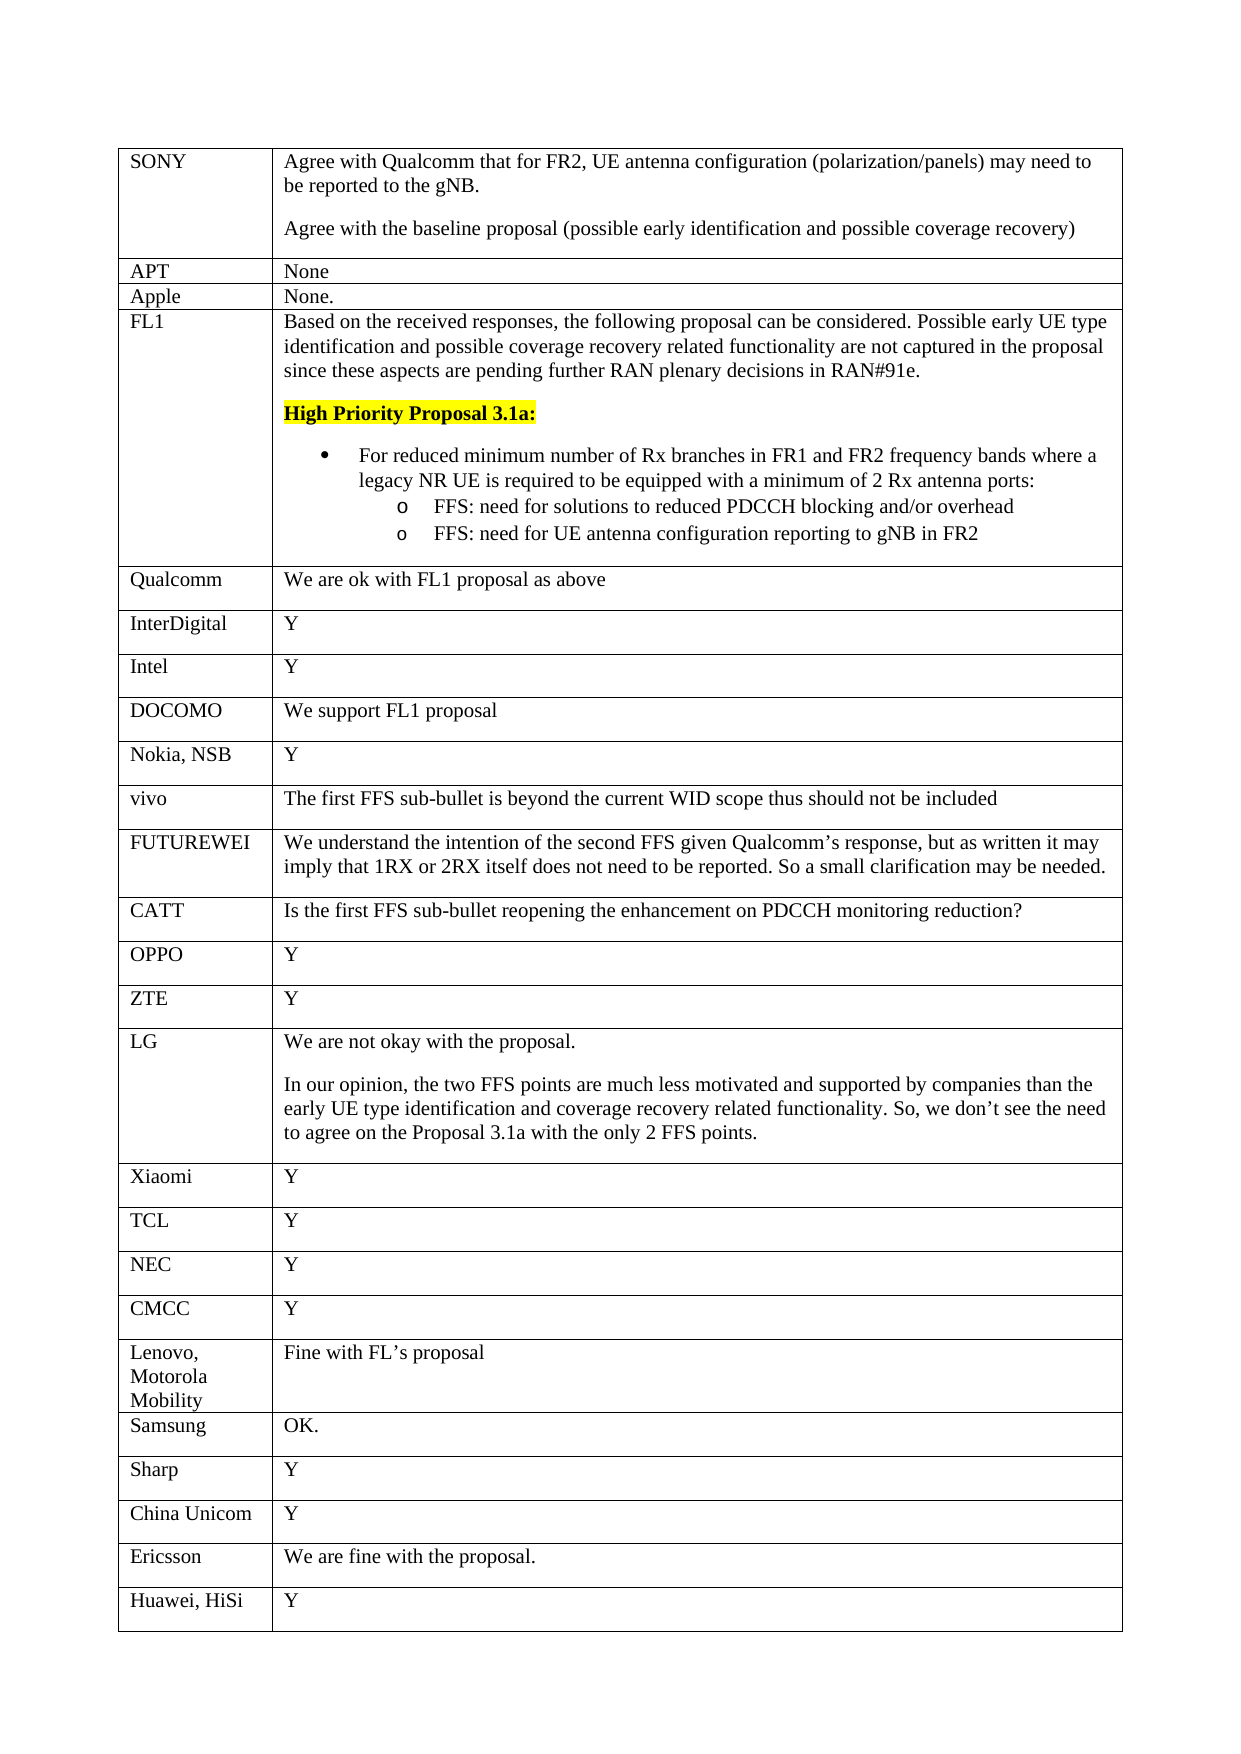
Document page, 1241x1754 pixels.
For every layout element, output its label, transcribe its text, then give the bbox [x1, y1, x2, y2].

table_cell None [273, 259, 1122, 283]
table_cell We are not okay with the proposal. In our opinion, the two FFS points are much less motivated and supported by companies than the early UE type identification and coverage recovery related functionality. So, we don’t see the need to agree on the Proposal 3.1a with the only 2 FFS points. [273, 1029, 1122, 1163]
table_cell DOCOMO [119, 698, 272, 741]
table_cell We understand the intention of the second FFS given Qualcomm’s response, but as written it may imply that 1RX or 2RX itself does not need to be reported. So a small clarification may be needed. [273, 830, 1122, 897]
table_cell Apple [119, 284, 272, 308]
table_cell Y [273, 655, 1122, 697]
table_cell Y [273, 611, 1122, 653]
table_cell APT [119, 259, 272, 283]
table_cell Qualcomm [119, 567, 272, 609]
table_cell Y [273, 742, 1122, 785]
table_cell Y [273, 942, 1122, 984]
table_cell Y [273, 1164, 1122, 1207]
table_cell Is the first FFS sub-bullet reopening the enhancement on PDCCH monitoring reduction? [273, 898, 1122, 941]
table_cell Y [273, 986, 1122, 1028]
table_cell We support FL1 proposal [273, 698, 1122, 741]
table_cell OK. [273, 1413, 1122, 1456]
table_cell Lenovo, Motorola Mobility [119, 1340, 272, 1412]
table_cell We are fine with the proposal. [273, 1544, 1122, 1587]
table_cell Intel [119, 655, 272, 697]
table_cell We are ok with FL1 proposal as above [273, 567, 1122, 609]
table_cell Agree with Qualcomm that for FR2, UE antenna configuration (polarization/panels) may need to be reported to the gNB. Agree with the baseline proposal (possible early identification and possible coverage recovery) [273, 149, 1122, 258]
table_cell Sharp [119, 1457, 272, 1499]
table_cell Based on the received responses, the following proposal can be considered. Possible early UE type identification and possible coverage recovery related functionality are not captured in the proposal since these aspects are pending further RAN plenary decisions in RAN#91e. High Priority Proposal 3.1a: For reduced minimum number of Rx branches in FR1 and FR2 frequency bands where a legacy NR UE is required to be equipped with a minimum of 2 Rx antenna ports: FFS: need for solutions to reduced PDCCH blocking and/or overhead FFS: need for UE antenna configuration reporting to gNB in FR2 [273, 310, 1122, 566]
table_cell LG [119, 1029, 272, 1163]
table_cell Fine with FL’s proposal [273, 1340, 1122, 1412]
table_cell SONY [119, 149, 272, 258]
table_cell China Unicom [119, 1501, 272, 1543]
table_cell Nokia, NSB [119, 742, 272, 785]
table_cell ZTE [119, 986, 272, 1028]
table_cell InterDigital [119, 611, 272, 653]
table_cell Samsung [119, 1413, 272, 1456]
table_cell Y [273, 1252, 1122, 1295]
table_cell Y [273, 1208, 1122, 1251]
table_cell OPPO [119, 942, 272, 984]
table_cell Huawei, HiSi [119, 1588, 272, 1631]
table_cell Y [273, 1501, 1122, 1543]
table_cell Y [273, 1296, 1122, 1338]
table_cell FUTUREWEI [119, 830, 272, 897]
table_cell CMCC [119, 1296, 272, 1338]
table_cell The first FFS sub-bullet is beyond the current WID scope thus should not be included [273, 786, 1122, 829]
table_cell CATT [119, 898, 272, 941]
table_cell vivo [119, 786, 272, 829]
table_cell FL1 [119, 310, 272, 566]
table_cell Ericsson [119, 1544, 272, 1587]
table_cell Xiaomi [119, 1164, 272, 1207]
table_cell None. [273, 284, 1122, 308]
table_cell Y [273, 1588, 1122, 1631]
table_cell NEC [119, 1252, 272, 1295]
table_cell Y [273, 1457, 1122, 1499]
table_cell TCL [119, 1208, 272, 1251]
